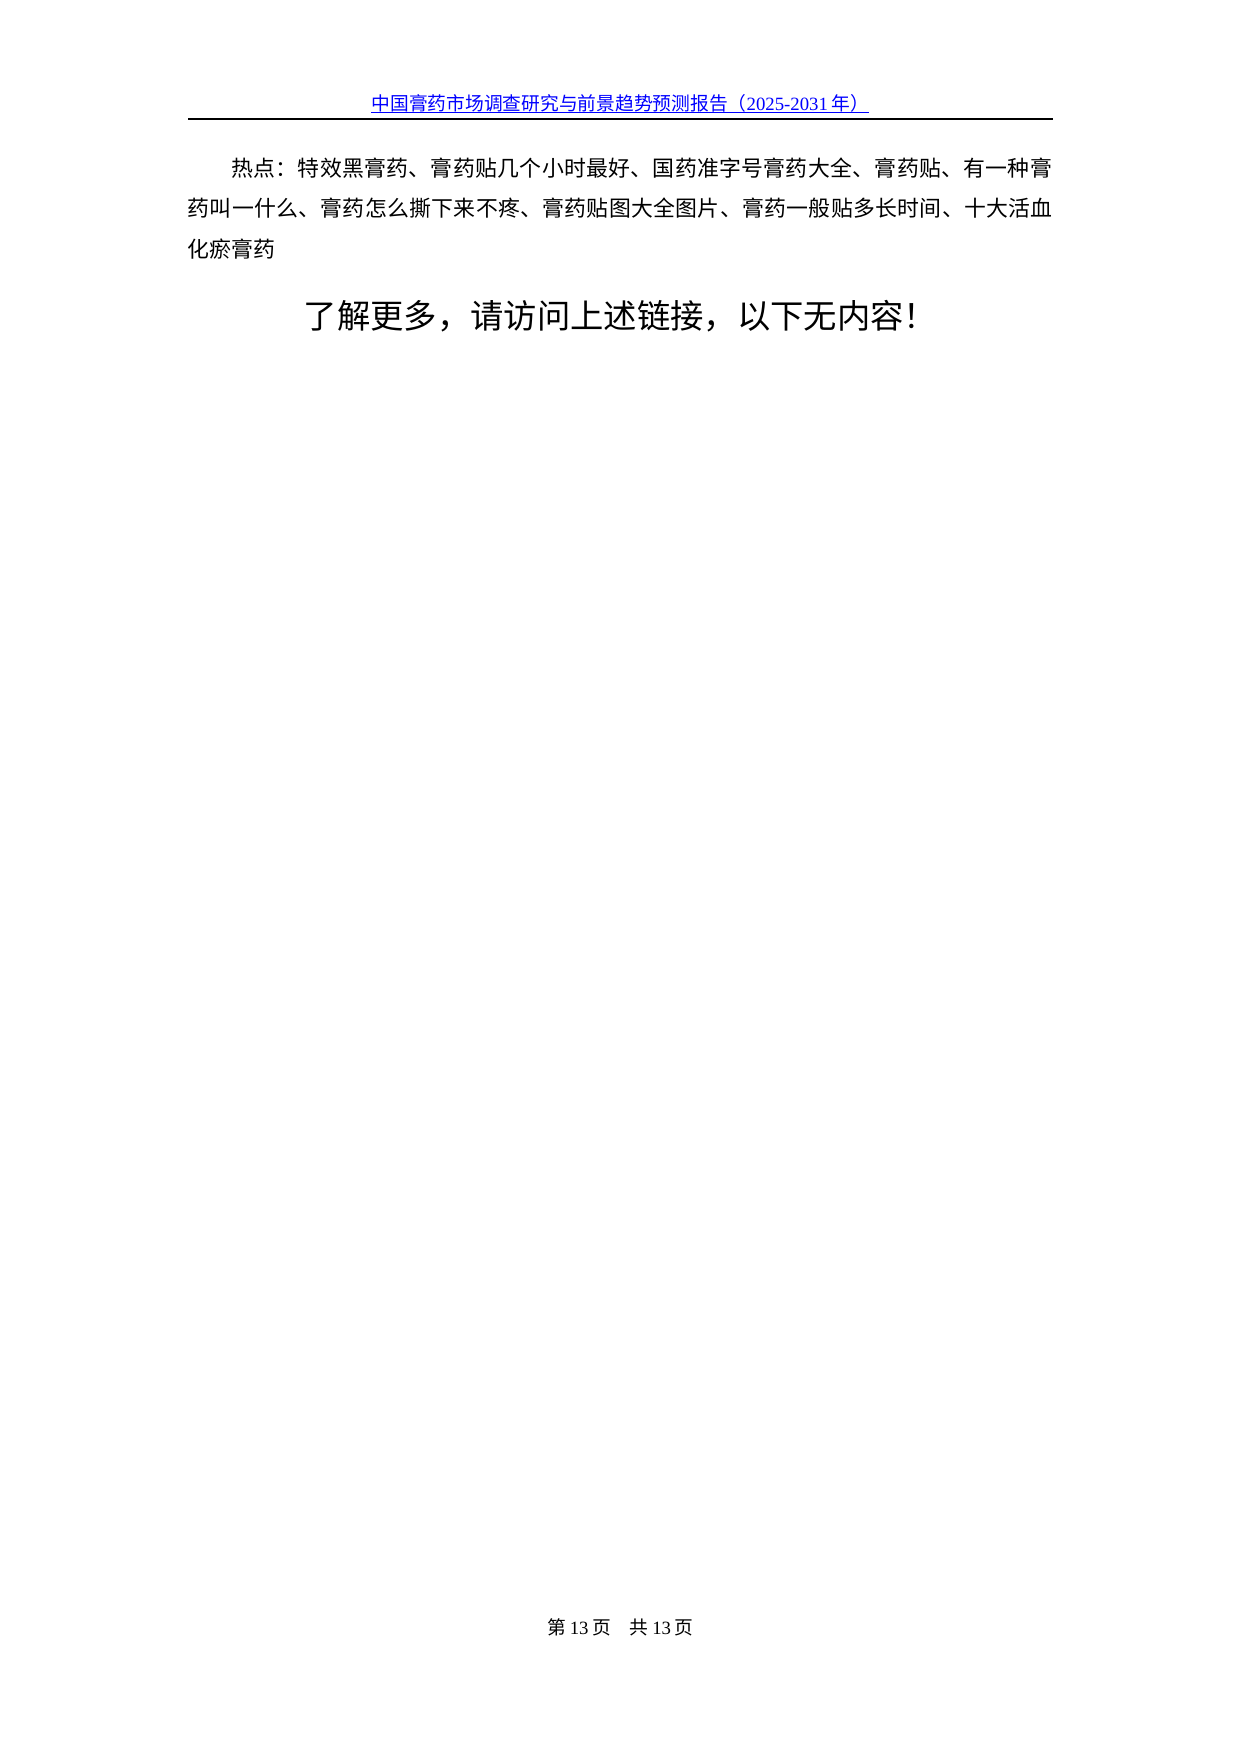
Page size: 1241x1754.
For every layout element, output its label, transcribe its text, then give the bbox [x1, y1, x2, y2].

text 热点：特效黑膏药、膏药贴几个小时最好、国药准字号膏药大全、膏药贴、有一种膏药叫一什么、膏药怎么撕下来不疼、膏药贴图大全图片、膏药一般贴多长时间、十大活血化瘀膏药 [187, 150, 1053, 264]
title 了解更多，请访问上述链接，以下无内容！ [187, 282, 1053, 347]
